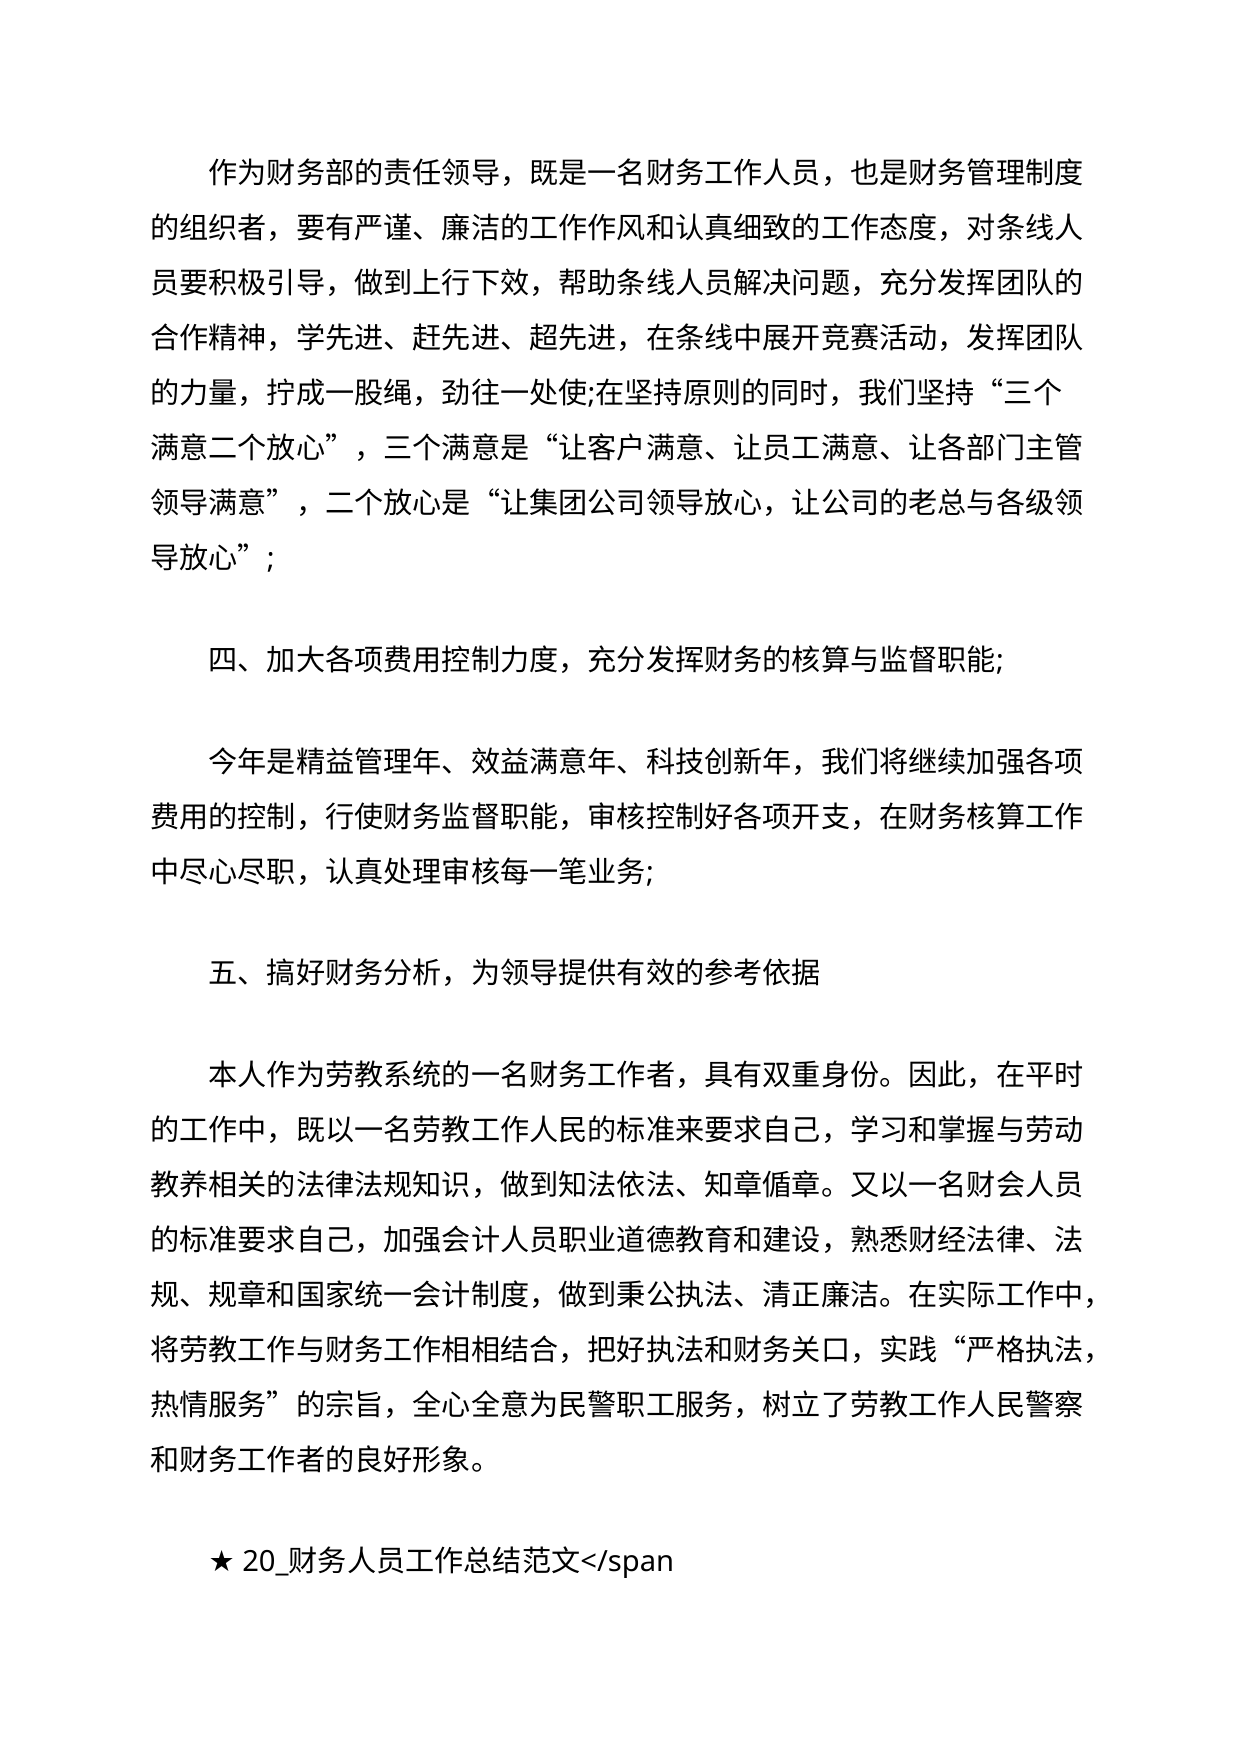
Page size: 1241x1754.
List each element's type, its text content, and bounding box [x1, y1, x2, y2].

text 作为财务部的责任领导，既是一名财务工作人员，也是财务管理制度的组织者，要有严谨、廉洁的工作作风和认真细致的工作态度，对条线人员要积极引导，做到上行下效，帮助条线人员解决问题，充分发挥团队的合作精神，学先进、赶先进、超先进，在条线中展开竞赛活动，发挥团队的力量，拧成一股绳，劲往一处使;在坚持原则的同时，我们坚持“三个满意二个放心”，三个满意是“让客户满意、让员工满意、让各部门主管领导满意”，二个放心是“让集团公司领导放心，让公司的老总与各级领导放心”; [150, 150, 1090, 577]
text 五、搞好财务分析，为领导提供有效的参考依据 [150, 950, 1090, 992]
text 本人作为劳教系统的一名财务工作者，具有双重身份。因此，在平时的工作中，既以一名劳教工作人民的标准来要求自己，学习和掌握与劳动教养相关的法律法规知识，做到知法依法、知章偱章。又以一名财会人员的标准要求自己，加强会计人员职业道德教育和建设，熟悉财经法律、法规、规章和国家统一会计制度，做到秉公执法、清正廉洁。在实际工作中，将劳教工作与财务工作相相结合，把好执法和财务关口，实践“严格执法，热情服务”的宗旨，全心全意为民警职工服务，树立了劳教工作人民警察和财务工作者的良好形象。 [150, 1052, 1090, 1478]
text 今年是精益管理年、效益满意年、科技创新年，我们将继续加强各项费用的控制，行使财务监督职能，审核控制好各项开支，在财务核算工作中尽心尽职，认真处理审核每一笔业务; [150, 738, 1090, 891]
text ★ 20_财务人员工作总结范文</span [150, 1538, 1090, 1580]
text 四、加大各项费用控制力度，充分发挥财务的核算与监督职能; [150, 636, 1090, 679]
